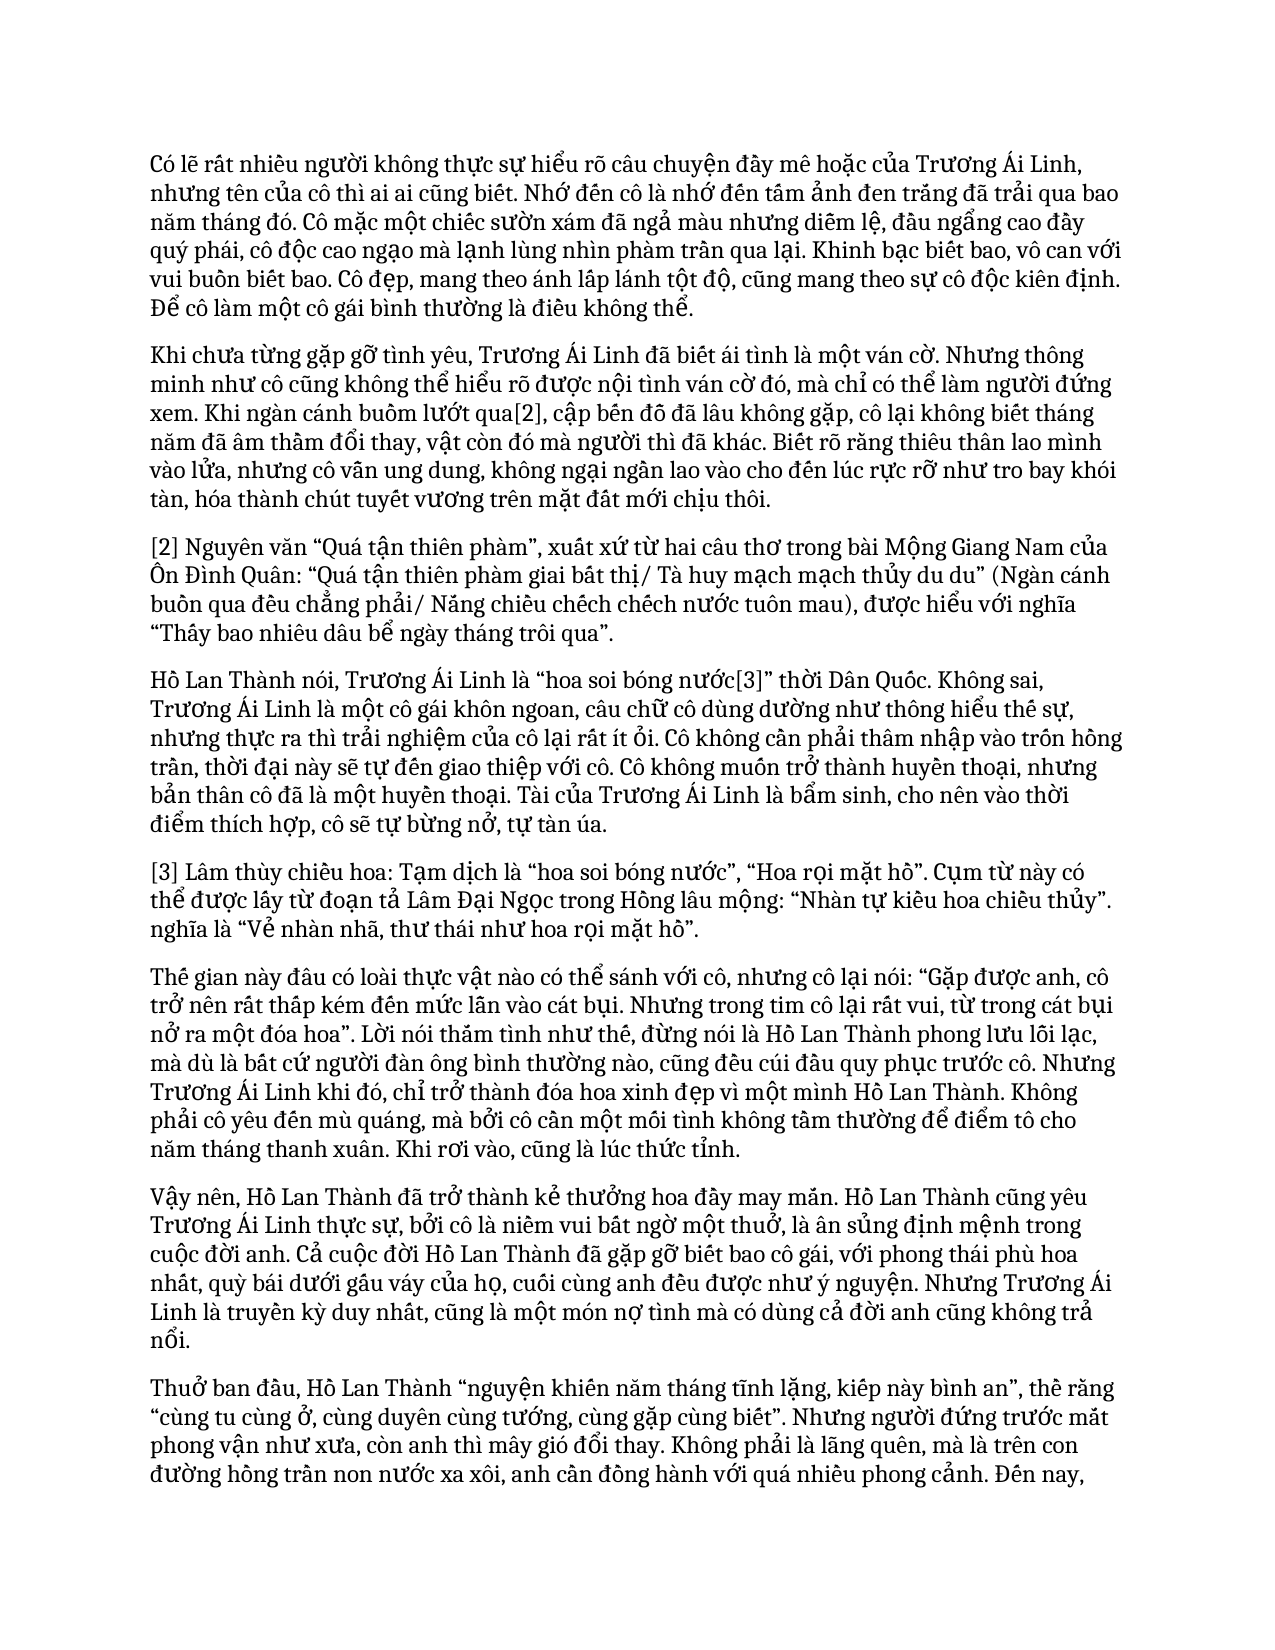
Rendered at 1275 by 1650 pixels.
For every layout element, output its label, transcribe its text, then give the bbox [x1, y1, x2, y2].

text Khi chưa từng gặp gỡ tình yêu, Trương Ái Linh đã biết ái tình là một ván cờ. Nhưng thông minh như cô cũng không thể hiểu rõ được nội tình ván cờ đó, mà chỉ có thể làm người đứng xem. Khi ngàn cánh buồm lướt qua[2], cập bến đỗ đã lâu không gặp, cô lại không biết tháng năm đã âm thầm đổi thay, vật còn đó mà người thì đã khác. Biết rõ rằng thiêu thân lao mình vào lửa, nhưng cô vẫn ung dung, không ngại ngần lao vào cho đến lúc rực rỡ như tro bay khói tàn, hóa thành chút tuyết vương trên mặt đất mới chịu thôi. [150, 341, 1125, 514]
text Hồ Lan Thành nói, Trương Ái Linh là “hoa soi bóng nước[3]” thời Dân Quốc. Không sai, Trương Ái Linh là một cô gái khôn ngoan, câu chữ cô dùng dường như thông hiểu thế sự, nhưng thực ra thì trải nghiệm của cô lại rất ít ỏi. Cô không cần phải thâm nhập vào trốn hồng trần, thời đại này sẽ tự đến giao thiệp với cô. Cô không muốn trở thành huyền thoại, nhưng bản thân cô đã là một huyền thoại. Tài của Trương Ái Linh là bẩm sinh, cho nên vào thời điểm thích hợp, cô sẽ tự bừng nở, tự tàn úa. [150, 666, 1125, 839]
text [2] Nguyên văn “Quá tận thiên phàm”, xuất xứ từ hai câu thơ trong bài Mộng Giang Nam của Ôn Đình Quân: “Quá tận thiên phàm giai bất thị/ Tà huy mạch mạch thủy du du” (Ngàn cánh buồn qua đều chẳng phải/ Nắng chiều chếch chếch nước tuôn mau), được hiểu với nghĩa “Thấy bao nhiêu dâu bể ngày tháng trôi qua”. [150, 532, 1125, 647]
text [150, 1374, 1125, 1489]
text Thế gian này đâu có loài thực vật nào có thể sánh với cô, nhưng cô lại nói: “Gặp được anh, cô trở nên rất thấp kém đến mức lẫn vào cát bụi. Nhưng trong tim cô lại rất vui, từ trong cát bụi nở ra một đóa hoa”. Lời nói thắm tình như thế, đừng nói là Hồ Lan Thành phong lưu lỗi lạc, mà dù là bất cứ người đàn ông bình thường nào, cũng đều cúi đầu quy phục trước cô. Nhưng Trương Ái Linh khi đó, chỉ trở thành đóa hoa xinh đẹp vì một mình Hồ Lan Thành. Không phải cô yêu đến mù quáng, mà bởi cô cần một mối tình không tầm thường để điểm tô cho năm tháng thanh xuân. Khi rơi vào, cũng là lúc thức tỉnh. [150, 962, 1125, 1164]
text Vậy nên, Hồ Lan Thành đã trở thành kẻ thưởng hoa đầy may mắn. Hồ Lan Thành cũng yêu Trương Ái Linh thực sự, bởi cô là niềm vui bất ngờ một thuở, là ân sủng định mệnh trong cuộc đời anh. Cả cuộc đời Hồ Lan Thành đã gặp gỡ biết bao cô gái, với phong thái phù hoa nhất, quỳ bái dưới gấu váy của họ, cuối cùng anh đều được như ý nguyện. Nhưng Trương Ái Linh là truyền kỳ duy nhất, cũng là một món nợ tình mà có dùng cả đời anh cũng không trả nổi. [150, 1182, 1125, 1355]
text [3] Lâm thùy chiều hoa: Tạm dịch là “hoa soi bóng nước”, “Hoa rọi mặt hồ”. Cụm từ này có thể được lấy từ đoạn tả Lâm Đại Ngọc trong Hồng lâu mộng: “Nhàn tự kiều hoa chiều thủy”. nghĩa là “Vẻ nhàn nhã, thư thái như hoa rọi mặt hồ”. [150, 857, 1125, 944]
text Có lẽ rất nhiều người không thực sự hiểu rõ câu chuyện đầy mê hoặc của Trương Ái Linh, nhưng tên của cô thì ai ai cũng biết. Nhớ đến cô là nhớ đến tấm ảnh đen trắng đã trải qua bao năm tháng đó. Cô mặc một chiếc sườn xám đã ngả màu nhưng diễm lệ, đầu ngẩng cao đầy quý phái, cô độc cao ngạo mà lạnh lùng nhìn phàm trần qua lại. Khinh bạc biết bao, vô can với vui buồn biết bao. Cô đẹp, mang theo ánh lấp lánh tột độ, cũng mang theo sự cô độc kiên định. Để cô làm một cô gái bình thường là điều không thể. [150, 150, 1125, 322]
